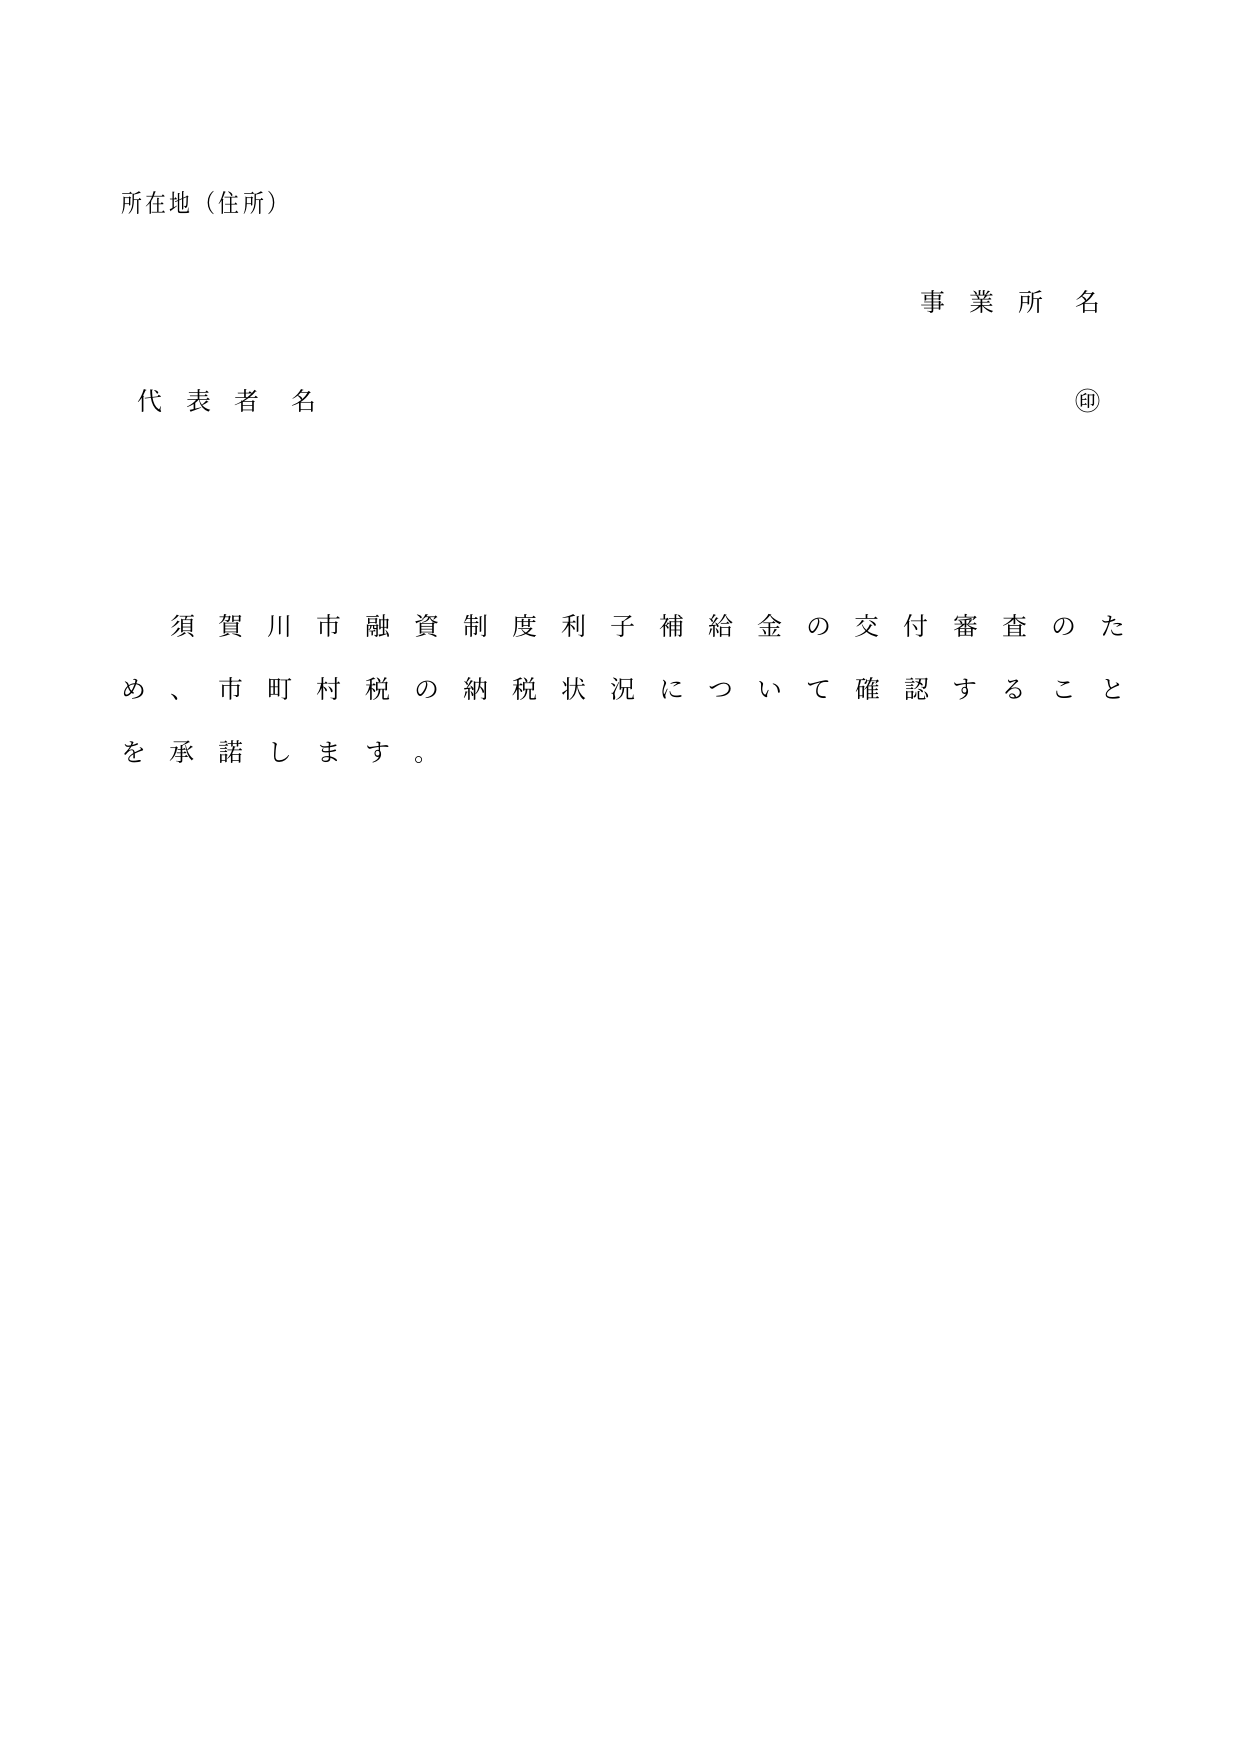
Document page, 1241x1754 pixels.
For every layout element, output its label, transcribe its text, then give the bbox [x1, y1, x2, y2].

text 須賀川市融資制度利子補給金の交付審査のため、市町村税の納税状況について確認することを承諾します。 [121, 593, 1149, 782]
text 事業所名 [121, 269, 1124, 332]
text 代表者名 ㊞ [121, 368, 1124, 431]
text 所在地（住所） [121, 75, 999, 233]
